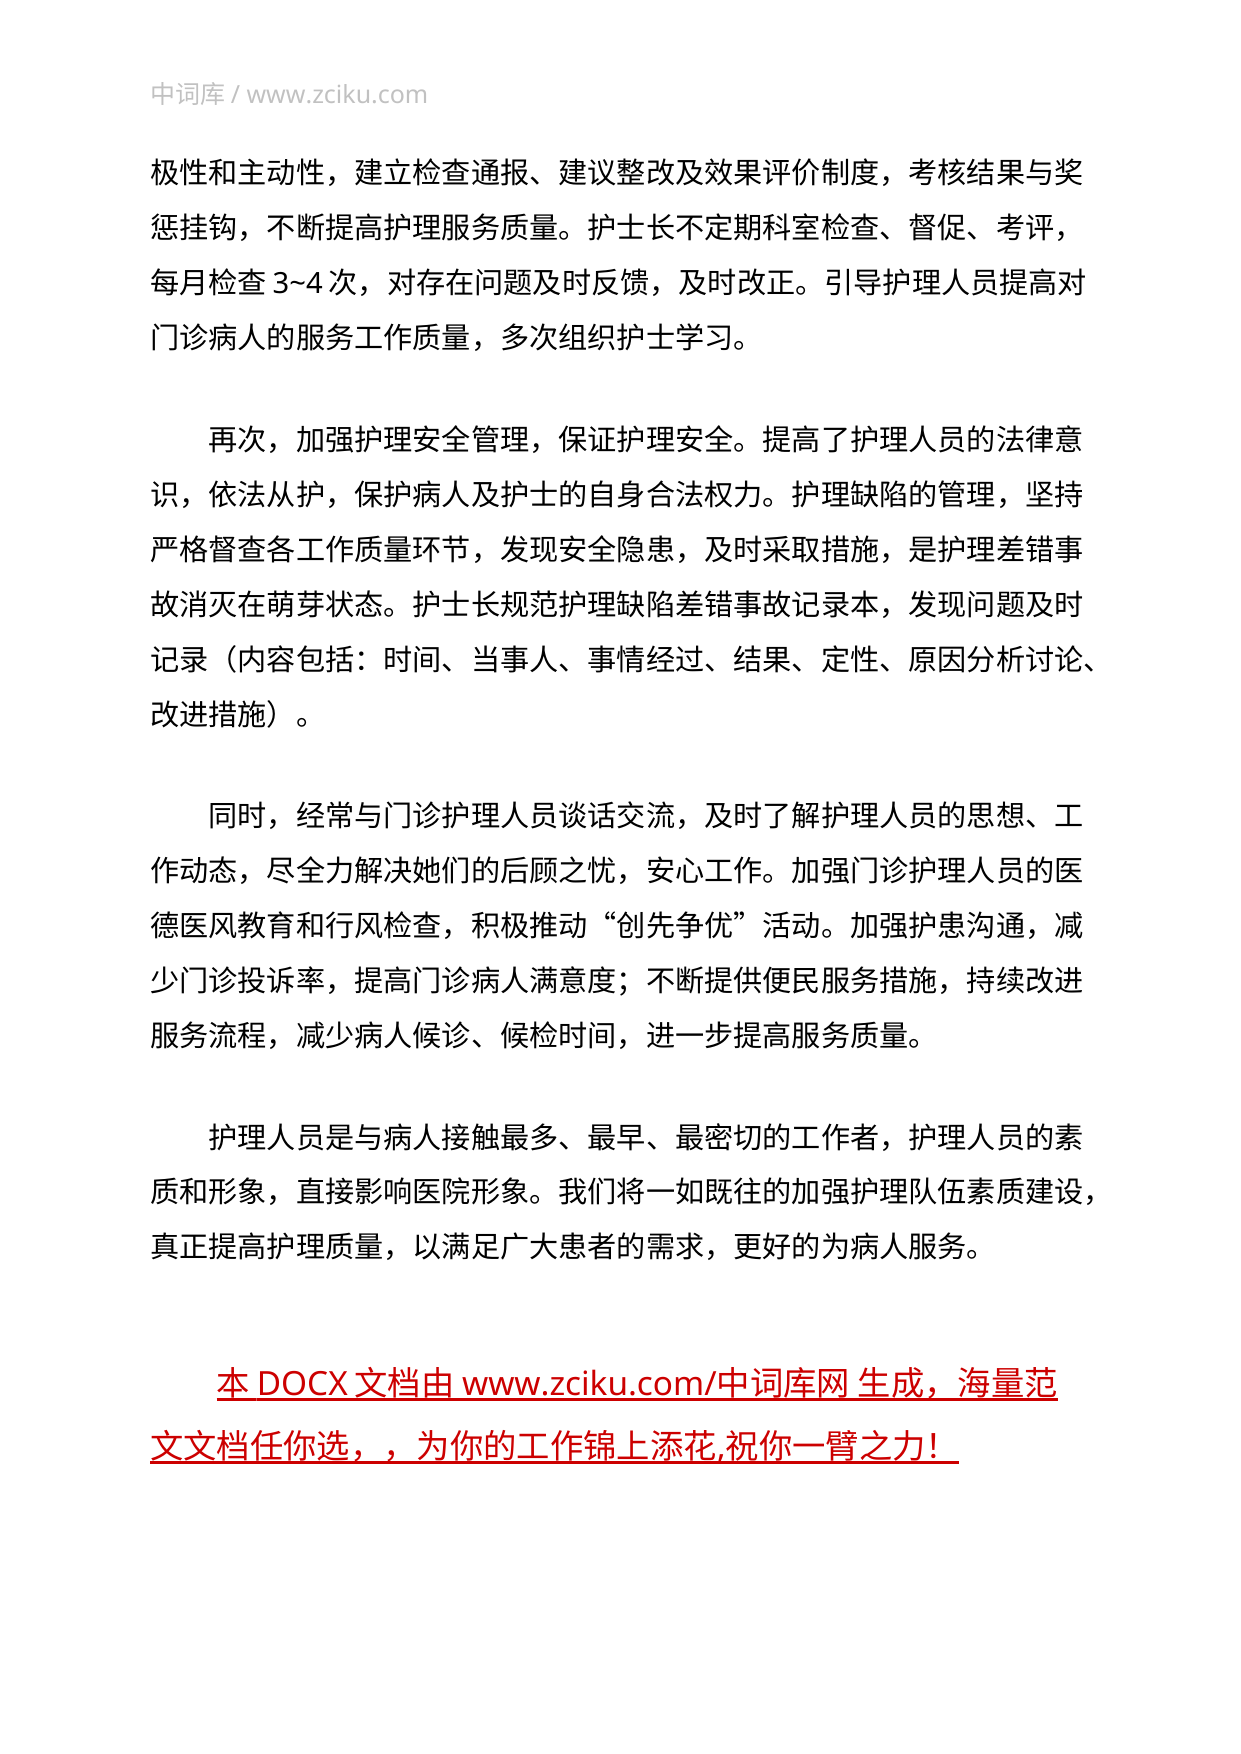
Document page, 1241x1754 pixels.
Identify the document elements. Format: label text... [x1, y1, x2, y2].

text 再次，加强护理安全管理，保证护理安全。提高了护理人员的法律意识，依法从护，保护病人及护士的自身合法权力。护理缺陷的管理，坚持严格督查各工作质量环节，发现安全隐患，及时采取措施，是护理差错事故消灭在萌芽状态。护士长规范护理缺陷差错事故记录本，发现问题及时记录（内容包括：时间、当事人、事情经过、结果、定性、原因分析讨论、改进措施）。 [150, 417, 1090, 733]
text 护理人员是与病人接触最多、最早、最密切的工作者，护理人员的素质和形象，直接影响医院形象。我们将一如既往的加强护理队伍素质建设，真正提高护理质量，以满足广大患者的需求，更好的为病人服务。 [150, 1114, 1090, 1266]
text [150, 150, 1090, 357]
text 同时，经常与门诊护理人员谈话交流，及时了解护理人员的思想、工作动态，尽全力解决她们的后顾之忧，安心工作。加强门诊护理人员的医德医风教育和行风检查，积极推动“创先争优”活动。加强护患沟通，减少门诊投诉率，提高门诊病人满意度；不断提供便民服务措施，持续改进服务流程，减少病人候诊、候检时间，进一步提高服务质量。 [150, 793, 1090, 1055]
text 本DOCX文档由 www.zciku.com/中词库网 生成，海量范文文档任你选，，为你的工作锦上添花,祝你一臂之力！ [150, 1357, 1090, 1468]
